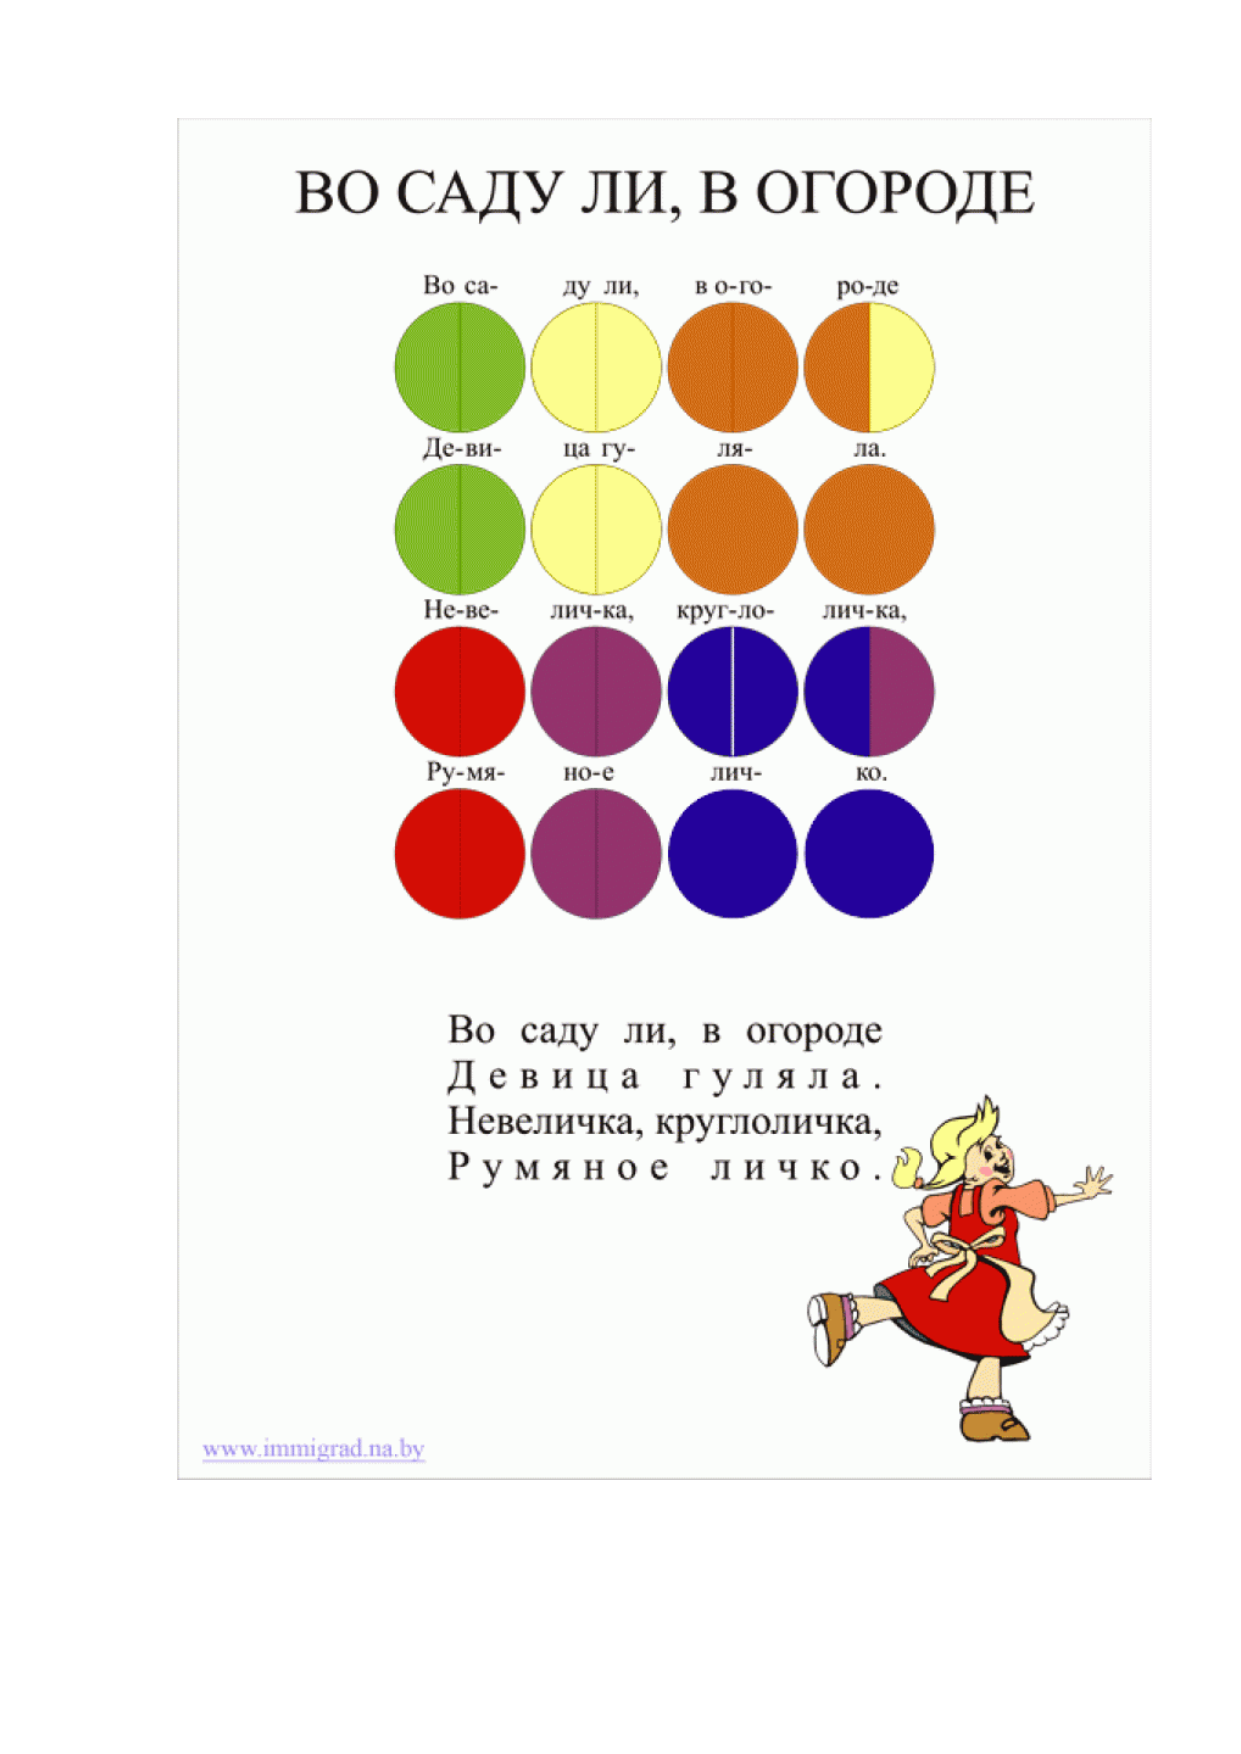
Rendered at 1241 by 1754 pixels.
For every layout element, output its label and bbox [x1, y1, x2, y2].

picture [177, 118, 1152, 1480]
